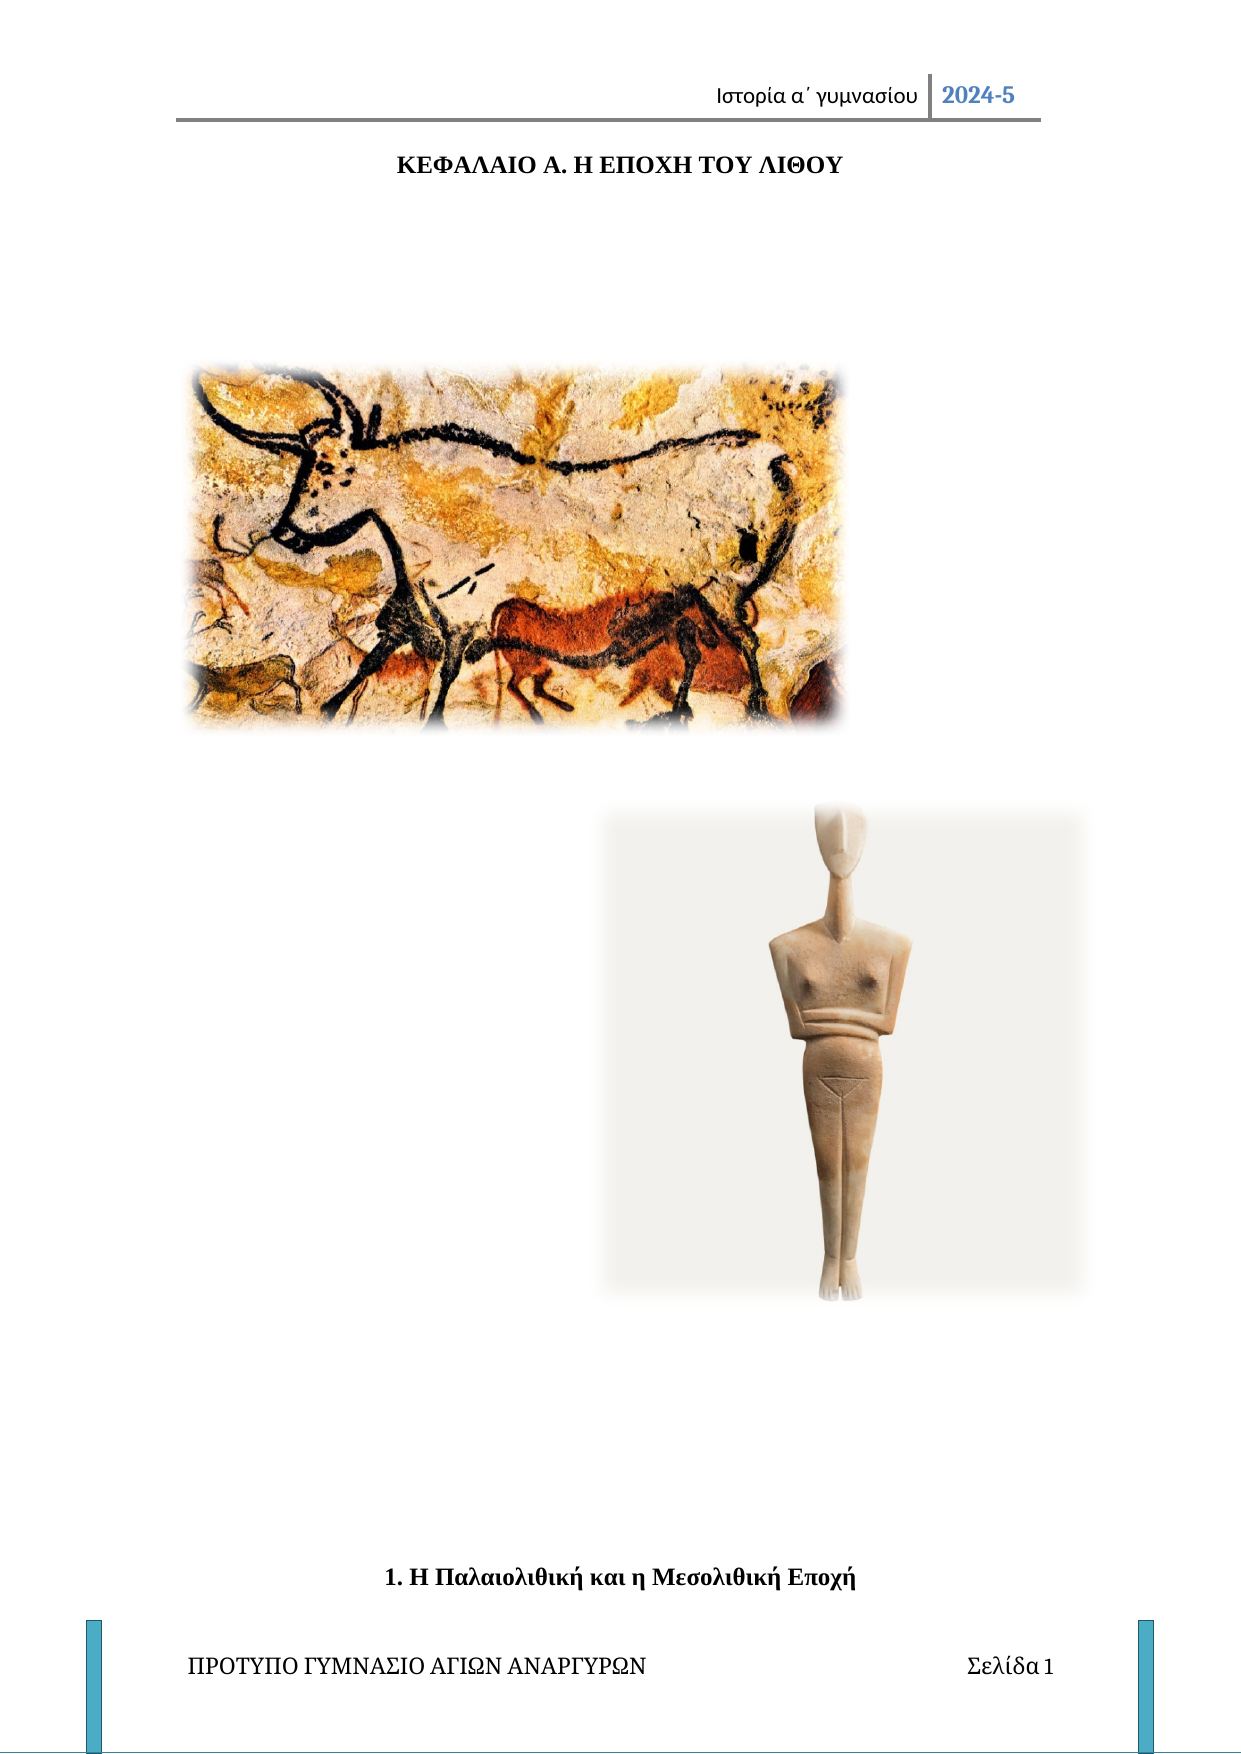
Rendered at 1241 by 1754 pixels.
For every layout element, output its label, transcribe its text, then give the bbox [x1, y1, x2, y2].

text ΚΕΦΑΛΑΙΟ Α. Η ΕΠΟΧΗ ΤΟΥ ΛΙΘΟΥ [187, 150, 1053, 179]
picture [615, 825, 1071, 1282]
picture [208, 387, 823, 709]
text 1. Η Παλαιολιθική και η Μεσολιθική Εποχή [187, 1562, 1053, 1591]
